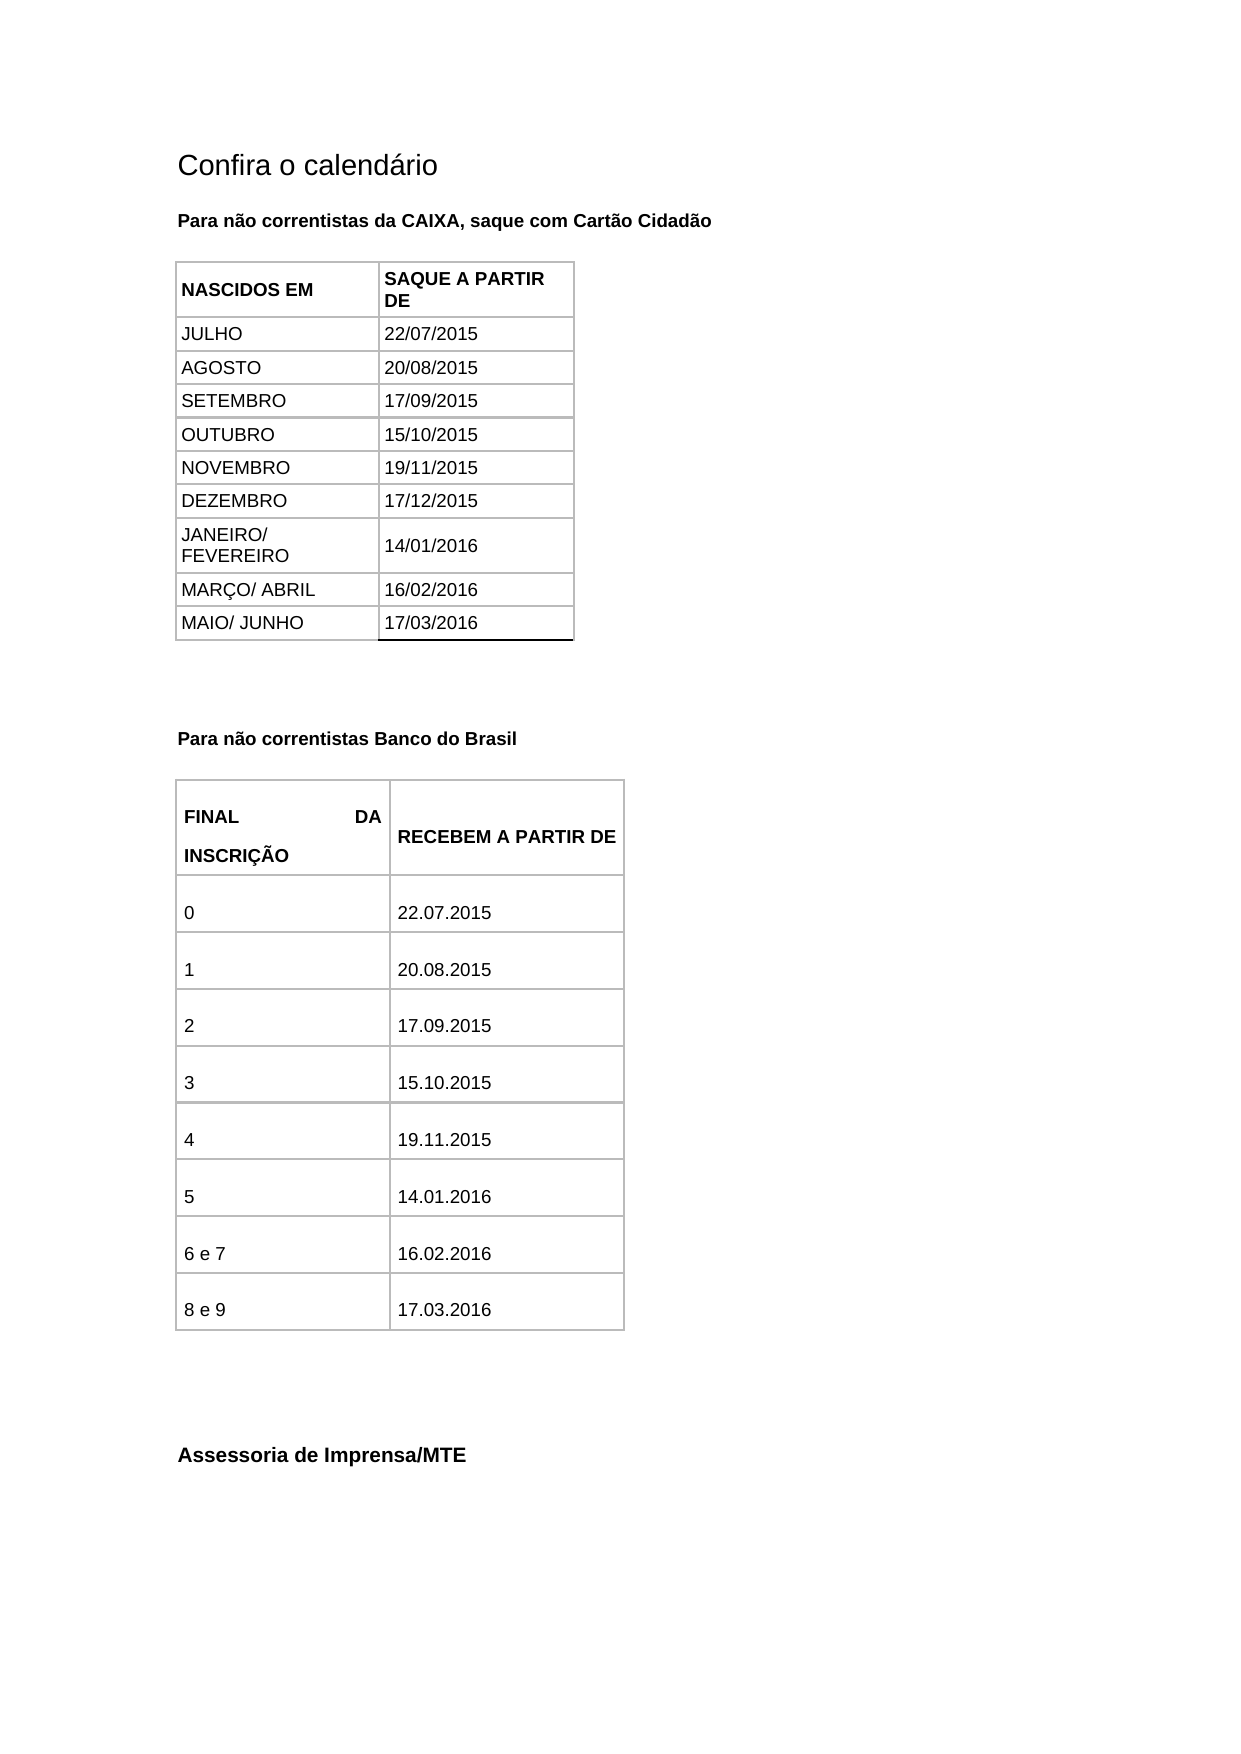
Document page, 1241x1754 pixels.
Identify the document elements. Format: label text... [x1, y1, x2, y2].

table_cell 15/10/2015 [380, 419, 573, 450]
table_cell 17.03.2016 [391, 1274, 623, 1328]
table_cell 17/03/2016 [380, 607, 573, 639]
text Confira o calendário [177, 148, 1063, 181]
table_cell 22/07/2015 [380, 318, 573, 349]
table_cell 1 [177, 933, 389, 988]
table_cell 17.09.2015 [391, 990, 623, 1045]
table_cell 0 [177, 876, 389, 931]
table_cell 19.11.2015 [391, 1104, 623, 1158]
table_cell 4 [177, 1104, 389, 1158]
table_cell DEZEMBRO [177, 485, 378, 517]
table_cell 22.07.2015 [391, 876, 623, 931]
table_cell 2 [177, 990, 389, 1045]
table_cell 20.08.2015 [391, 933, 623, 988]
table_cell 14.01.2016 [391, 1160, 623, 1215]
table_cell 16/02/2016 [380, 574, 573, 605]
table_cell 15.10.2015 [391, 1047, 623, 1101]
table_cell SETEMBRO [177, 385, 378, 416]
table_cell NOVEMBRO [177, 452, 378, 483]
table_header SAQUE A PARTIR DE [380, 263, 573, 316]
table_cell 17/12/2015 [380, 485, 573, 517]
table_header RECEBEM A PARTIR DE [391, 781, 623, 874]
table_cell 19/11/2015 [380, 452, 573, 483]
table_header NASCIDOS EM [177, 263, 378, 316]
table_cell 14/01/2016 [380, 519, 573, 572]
table_cell 20/08/2015 [380, 352, 573, 383]
table_cell 5 [177, 1160, 389, 1215]
table_cell JULHO [177, 318, 378, 349]
text Para não correntistas da CAIXA, saque com Cartão Cidadão [177, 210, 1063, 232]
text Para não correntistas Banco do Brasil [177, 728, 1063, 749]
table_cell MAIO/ JUNHO [177, 607, 378, 639]
text Assessoria de Imprensa/MTE [177, 1428, 1063, 1467]
table_cell MARÇO/ ABRIL [177, 574, 378, 605]
table_cell JANEIRO/ FEVEREIRO [177, 519, 378, 572]
table_cell OUTUBRO [177, 419, 378, 450]
table_cell 16.02.2016 [391, 1217, 623, 1272]
table_header FINAL DA INSCRIÇÃO [177, 781, 389, 874]
table_cell 3 [177, 1047, 389, 1101]
table_cell 17/09/2015 [380, 385, 573, 416]
table_cell 8 e 9 [177, 1274, 389, 1328]
table_cell AGOSTO [177, 352, 378, 383]
table_cell 6 e 7 [177, 1217, 389, 1272]
